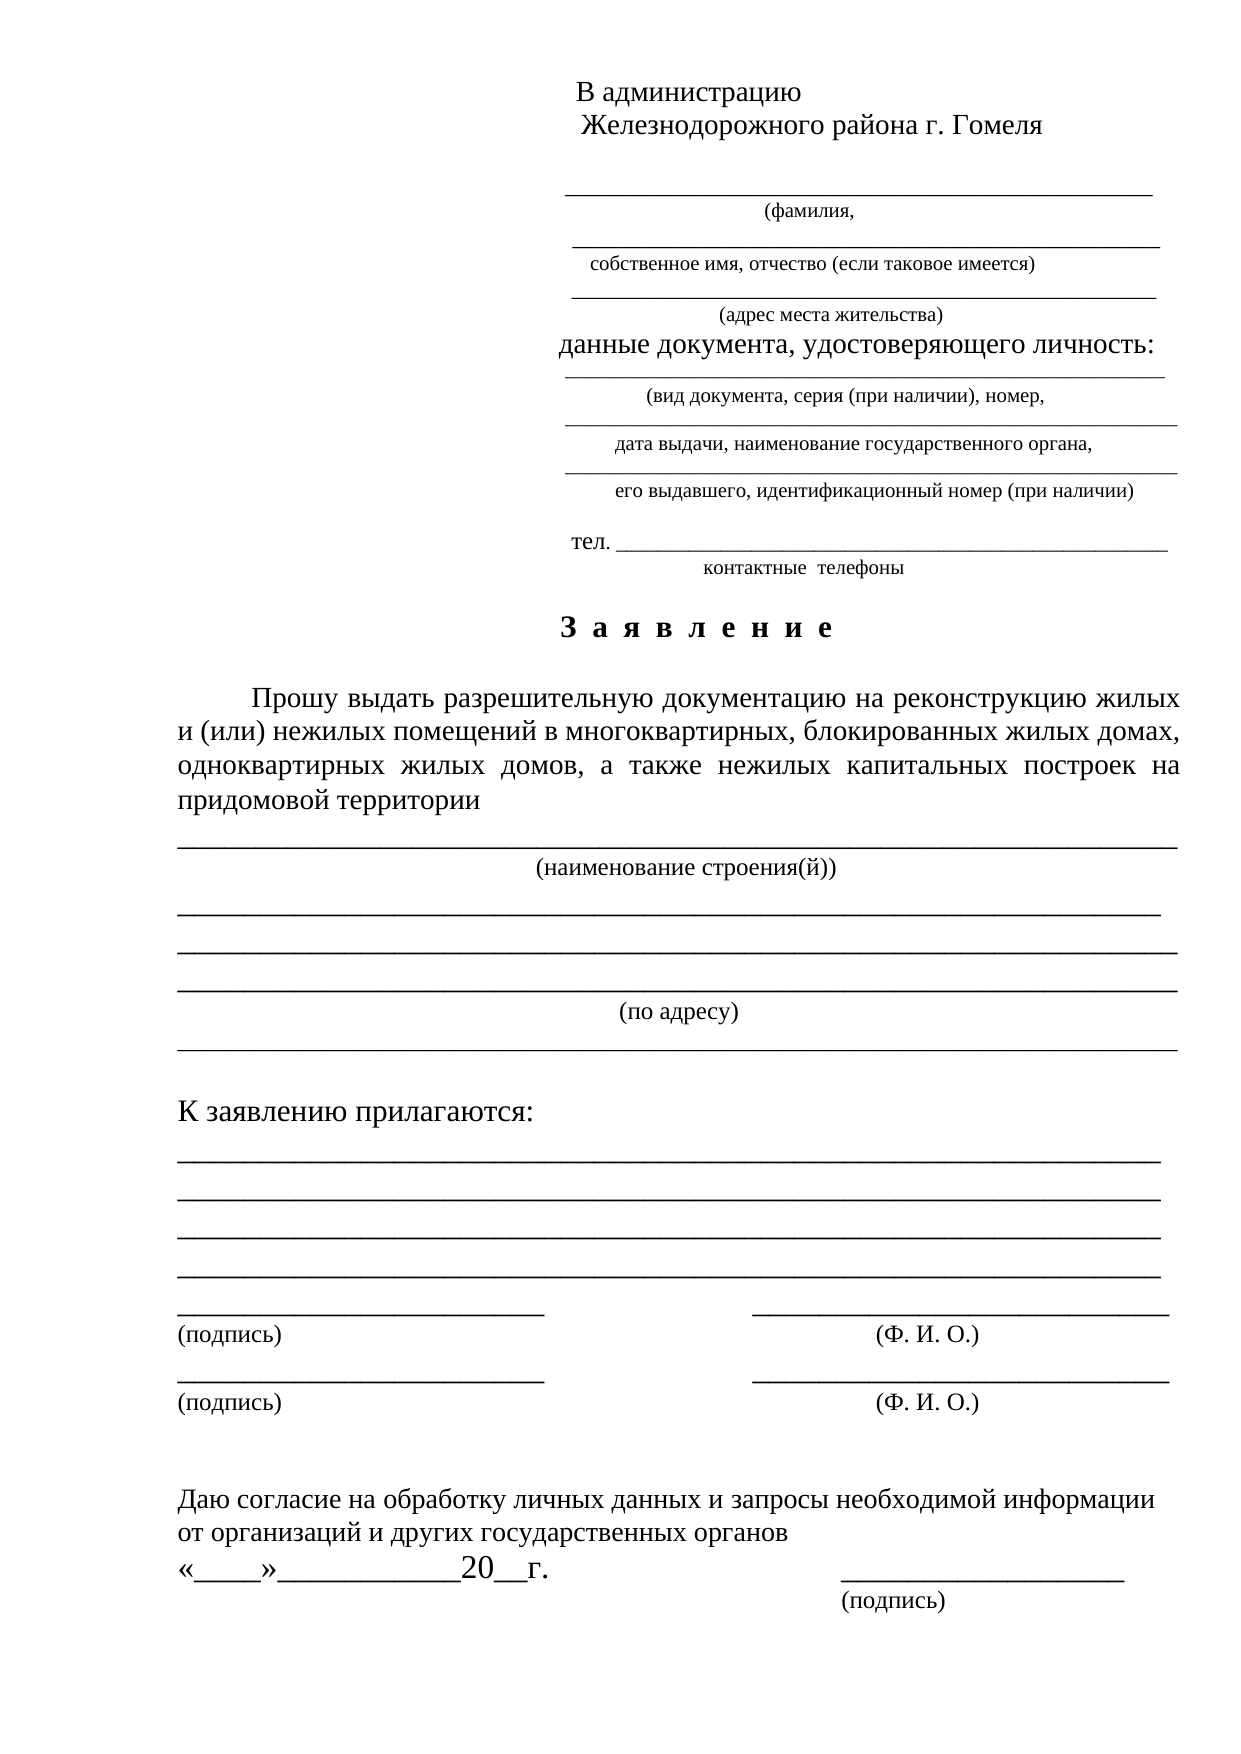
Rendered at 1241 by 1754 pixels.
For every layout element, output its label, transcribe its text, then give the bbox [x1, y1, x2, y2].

text «____»___________20__г. _________________ [177, 1547, 1181, 1586]
text (подпись) (Ф. И. О.) [177, 1387, 1181, 1415]
text ________________________________________________________________________________ [177, 1025, 1181, 1054]
text (по адресу) [177, 996, 1181, 1025]
text ___________________________________________________________ [177, 1243, 1181, 1281]
text ________________________________________________ [177, 359, 1181, 383]
text Железнодорожного района г. Гомеля [177, 107, 1181, 141]
text (адрес места жительства) [177, 302, 1181, 326]
text тел. _____________________________________________________ [177, 526, 1181, 555]
text _______________________________________________ [177, 222, 1181, 251]
text его выдавшего, идентификационный номер (при наличии) [177, 478, 1181, 502]
text В администрацию [177, 74, 1181, 107]
text Прошу выдать разрешительную документацию на реконструкцию жилых и (или) нежилых помещений в многоквартирных, блокированных жилых домах, одноквартирных жилых домов, а также нежилых капитальных построек на придомовой территории ________________________________________________________________ [177, 680, 1181, 852]
text (подпись) [767, 1586, 1181, 1614]
text данные документа, удостоверяющего личность: [177, 326, 1181, 359]
text ___________________________________________________________ [177, 1128, 1181, 1166]
text собственное имя, отчество (если таковое имеется) [177, 251, 1181, 275]
text (подпись) (Ф. И. О.) [177, 1319, 1181, 1348]
text (вид документа, серия (при наличии), номер, [177, 383, 1181, 407]
text _________________________________________________ [177, 407, 1181, 431]
text К заявлению прилагаются: [177, 1092, 1181, 1128]
text ___________________________________________________________ [177, 1166, 1181, 1204]
text (фамилия, [177, 198, 1181, 222]
text (наименование строения(й)) [177, 852, 1181, 881]
text З а я в л е н и е [177, 608, 1181, 644]
text ___________________________________________________ [177, 275, 1181, 302]
text Даю согласие на обработку личных данных и запросы необходимой информации от организаций и других государственных органов [177, 1482, 1181, 1547]
text _________________________________________________ [177, 455, 1181, 478]
text ______________________ _________________________ [177, 1281, 1181, 1319]
text дата выдачи, наименование государственного органа, [177, 431, 1181, 455]
text ____________________________________________________________ [177, 958, 1181, 996]
text ______________________ _________________________ [177, 1348, 1181, 1387]
text ___________________________________________________________ [177, 881, 1181, 919]
text ____________________________________________________________ [177, 919, 1181, 958]
text контактные телефоны [620, 555, 1181, 579]
text _______________________________________________ [177, 170, 1181, 198]
text ___________________________________________________________ [177, 1204, 1181, 1243]
